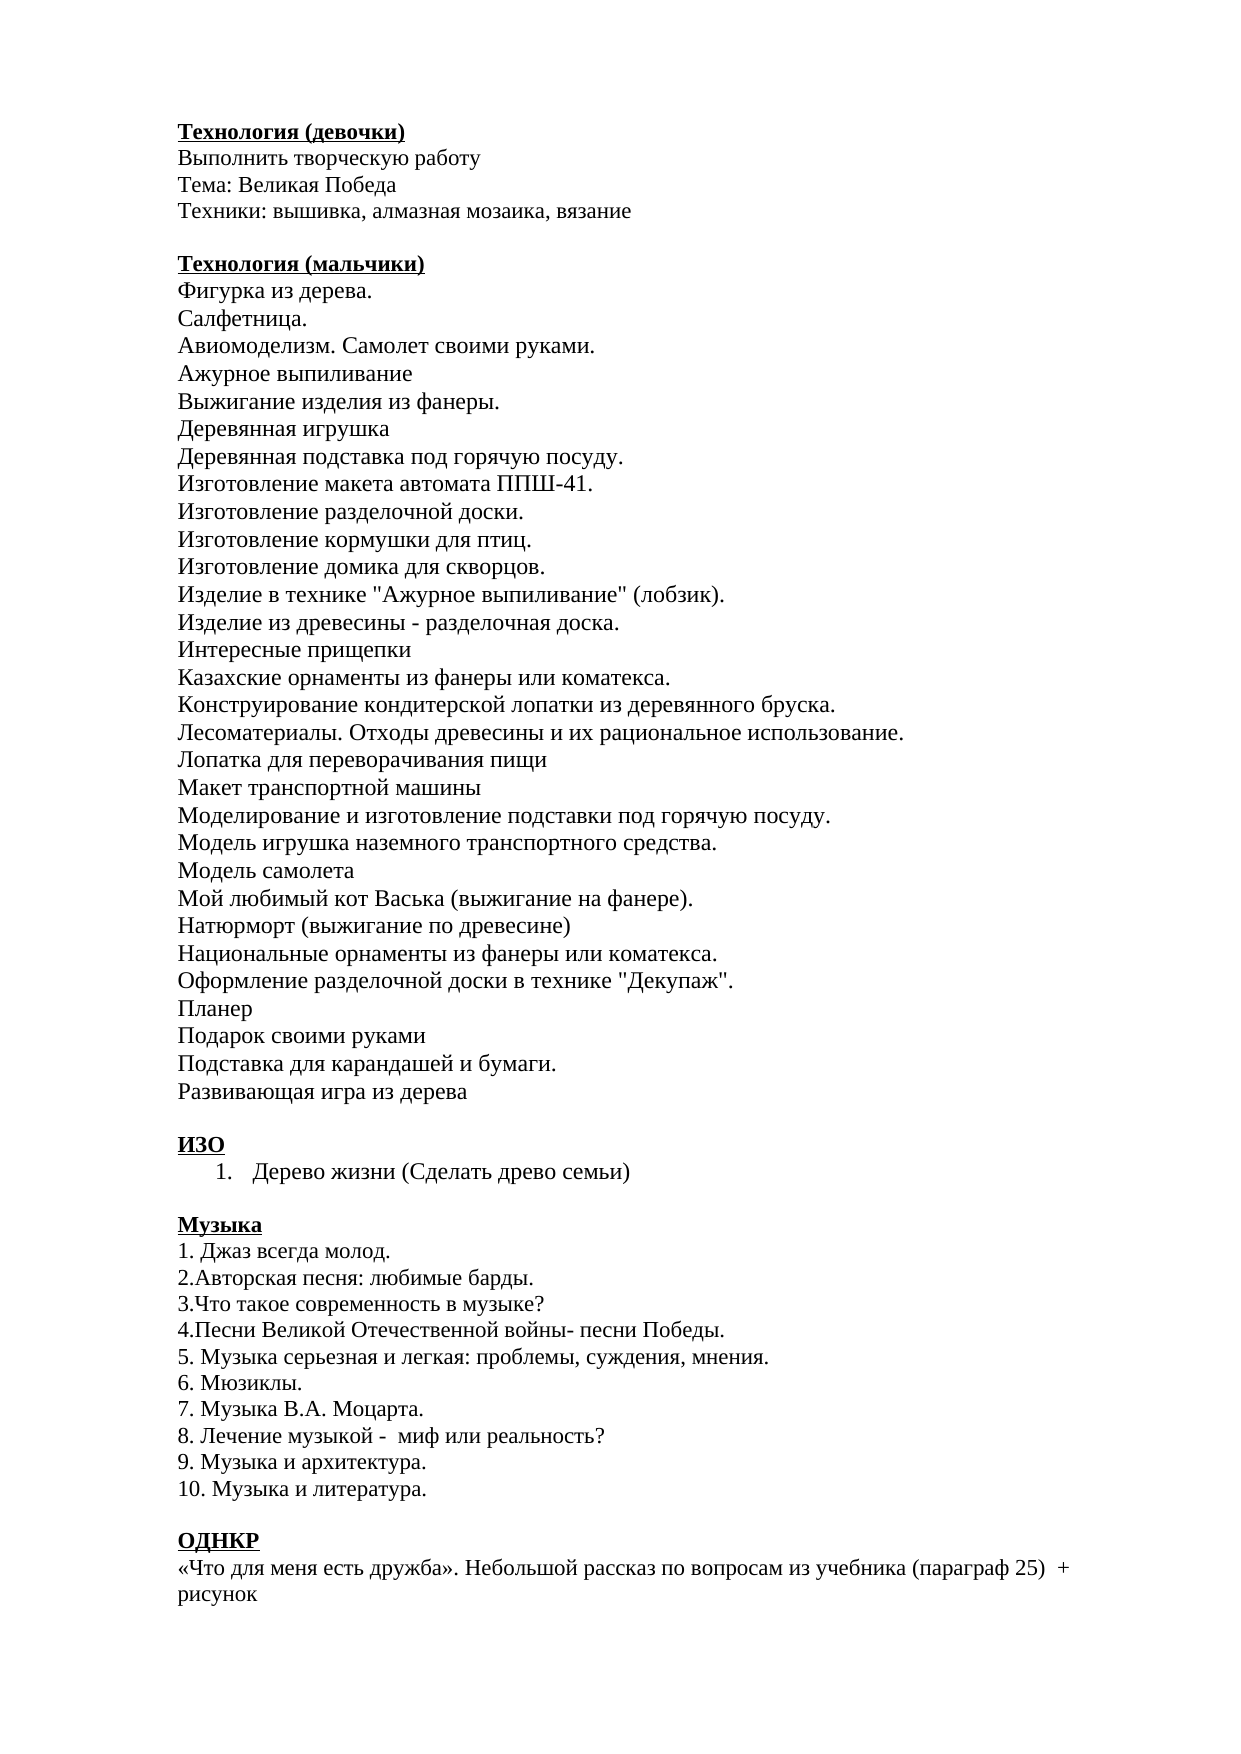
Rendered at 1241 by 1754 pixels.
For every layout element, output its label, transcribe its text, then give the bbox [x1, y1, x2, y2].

text Выжигание изделия из фанеры. [177, 387, 1152, 414]
text ОДНКР [177, 1527, 1152, 1554]
text Изделие из древесины - разделочная доска. [177, 607, 1152, 635]
text 1. Джаз всегда молод. [177, 1237, 1152, 1264]
text Развивающая игра из дерева [177, 1077, 1152, 1104]
text ИЗО [177, 1131, 1152, 1157]
text 9. Музыка и архитектура. [177, 1448, 1152, 1474]
text Деревянная подставка под горячую посуду. [177, 442, 1152, 469]
text Изготовление кормушки для птиц. [177, 525, 1152, 552]
text Изготовление домика для скворцов. [177, 552, 1152, 580]
text Лопатка для переворачивания пищи [177, 746, 1152, 773]
text Деревянная игрушка [177, 414, 1152, 442]
text «Что для меня есть дружба». Небольшой рассказ по вопросам из учебника (параграф 25) + рисунок [177, 1554, 1152, 1606]
text Изготовление макета автомата ППШ-41. [177, 469, 1152, 497]
text Натюрморт (выжигание по древесине) [177, 911, 1152, 939]
text Технология (мальчики) [177, 250, 1152, 276]
text Оформление разделочной доски в технике "Декупаж". [177, 966, 1152, 994]
text Модель игрушка наземного транспортного средства. [177, 828, 1152, 856]
text Казахские орнаменты из фанеры или коматекса. [177, 663, 1152, 690]
text Изделие в технике "Ажурное выпиливание" (лобзик). [177, 580, 1152, 607]
text Технология (девочки) [177, 118, 1152, 144]
text Подарок своими руками [177, 1022, 1152, 1049]
text Изготовление разделочной доски. [177, 497, 1152, 525]
text Лесоматериалы. Отходы древесины и их рациональное использование. [177, 718, 1152, 746]
text Фигурка из дерева. [177, 276, 1152, 304]
text Планер [177, 994, 1152, 1022]
text 6. Мюзиклы. [177, 1369, 1152, 1396]
text Тема: Великая Победа [177, 171, 1152, 197]
text Cалфетница. [177, 304, 1152, 331]
text 3.Что такое современность в музыке? [177, 1290, 1152, 1316]
text Подставка для карандашей и бумаги. [177, 1049, 1152, 1077]
text Техники: вышивка, алмазная мозаика, вязание [177, 197, 1152, 223]
text 2.Авторская песня: любимые барды. [177, 1264, 1152, 1290]
text 10. Музыка и литература. [177, 1474, 1152, 1501]
text Интересные прищепки [177, 635, 1152, 663]
text Моделирование и изготовление подставки под горячую посуду. [177, 801, 1152, 828]
text Конструирование кондитерской лопатки из деревянного бруска. [177, 690, 1152, 718]
text Музыка [177, 1211, 1152, 1237]
text Авиомоделизм. Самолет своими руками. [177, 331, 1152, 359]
text Выполнить творческую работу [177, 144, 1152, 171]
text Мой любимый кот Васька (выжигание на фанере). [177, 883, 1152, 911]
list Дерево жизни (Сделать древо семьи) [215, 1157, 1152, 1185]
text 7. Музыка В.А. Моцарта. [177, 1396, 1152, 1422]
text Национальные орнаменты из фанеры или коматекса. [177, 939, 1152, 966]
text Макет транспортной машины [177, 773, 1152, 801]
text Модель самолета [177, 856, 1152, 883]
text 5. Музыка серьезная и легкая: проблемы, суждения, мнения. [177, 1343, 1152, 1369]
text 4.Песни Великой Отечественной войны- песни Победы. [177, 1316, 1152, 1343]
text Ажурное выпиливание [177, 359, 1152, 387]
text 8. Лечение музыкой - миф или реальность? [177, 1422, 1152, 1448]
